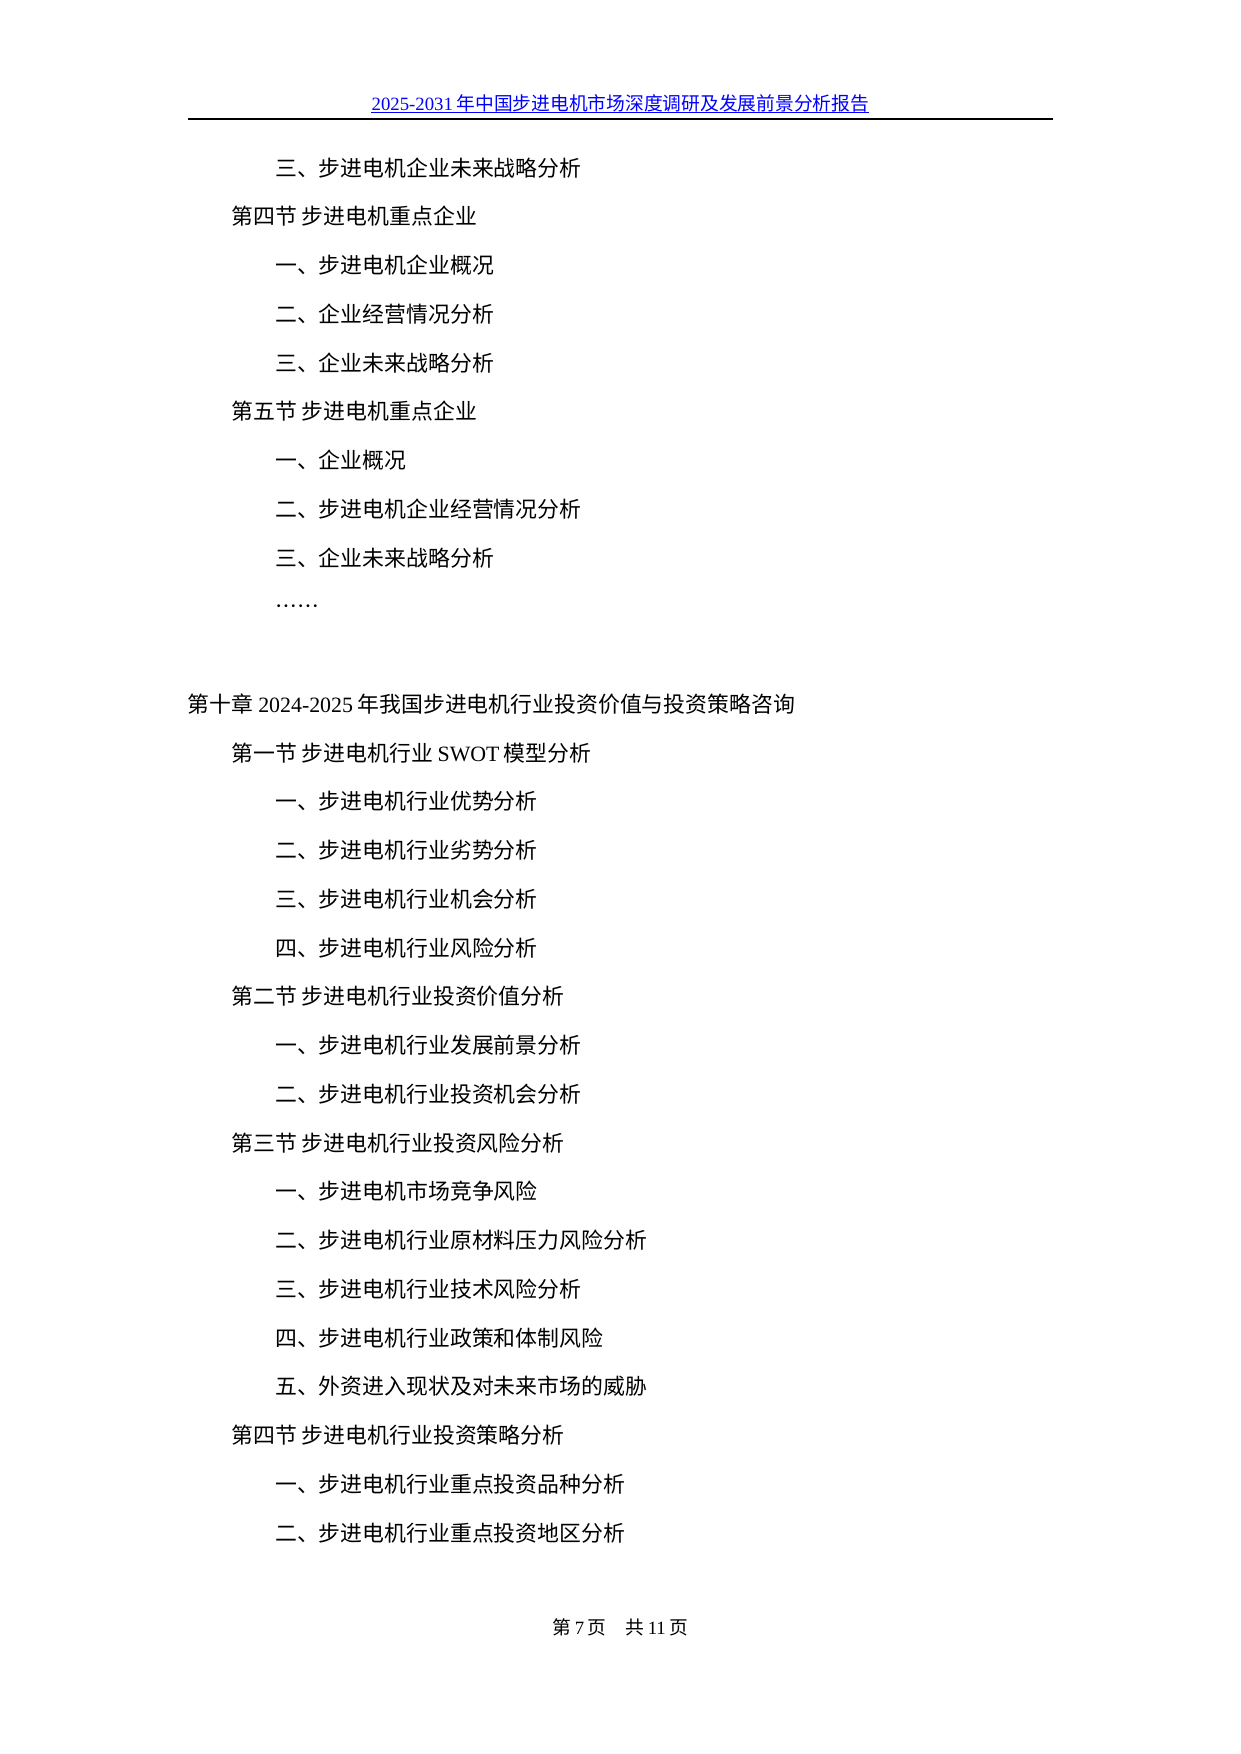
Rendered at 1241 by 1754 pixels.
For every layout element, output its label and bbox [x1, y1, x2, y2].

text [187, 150, 1053, 1548]
